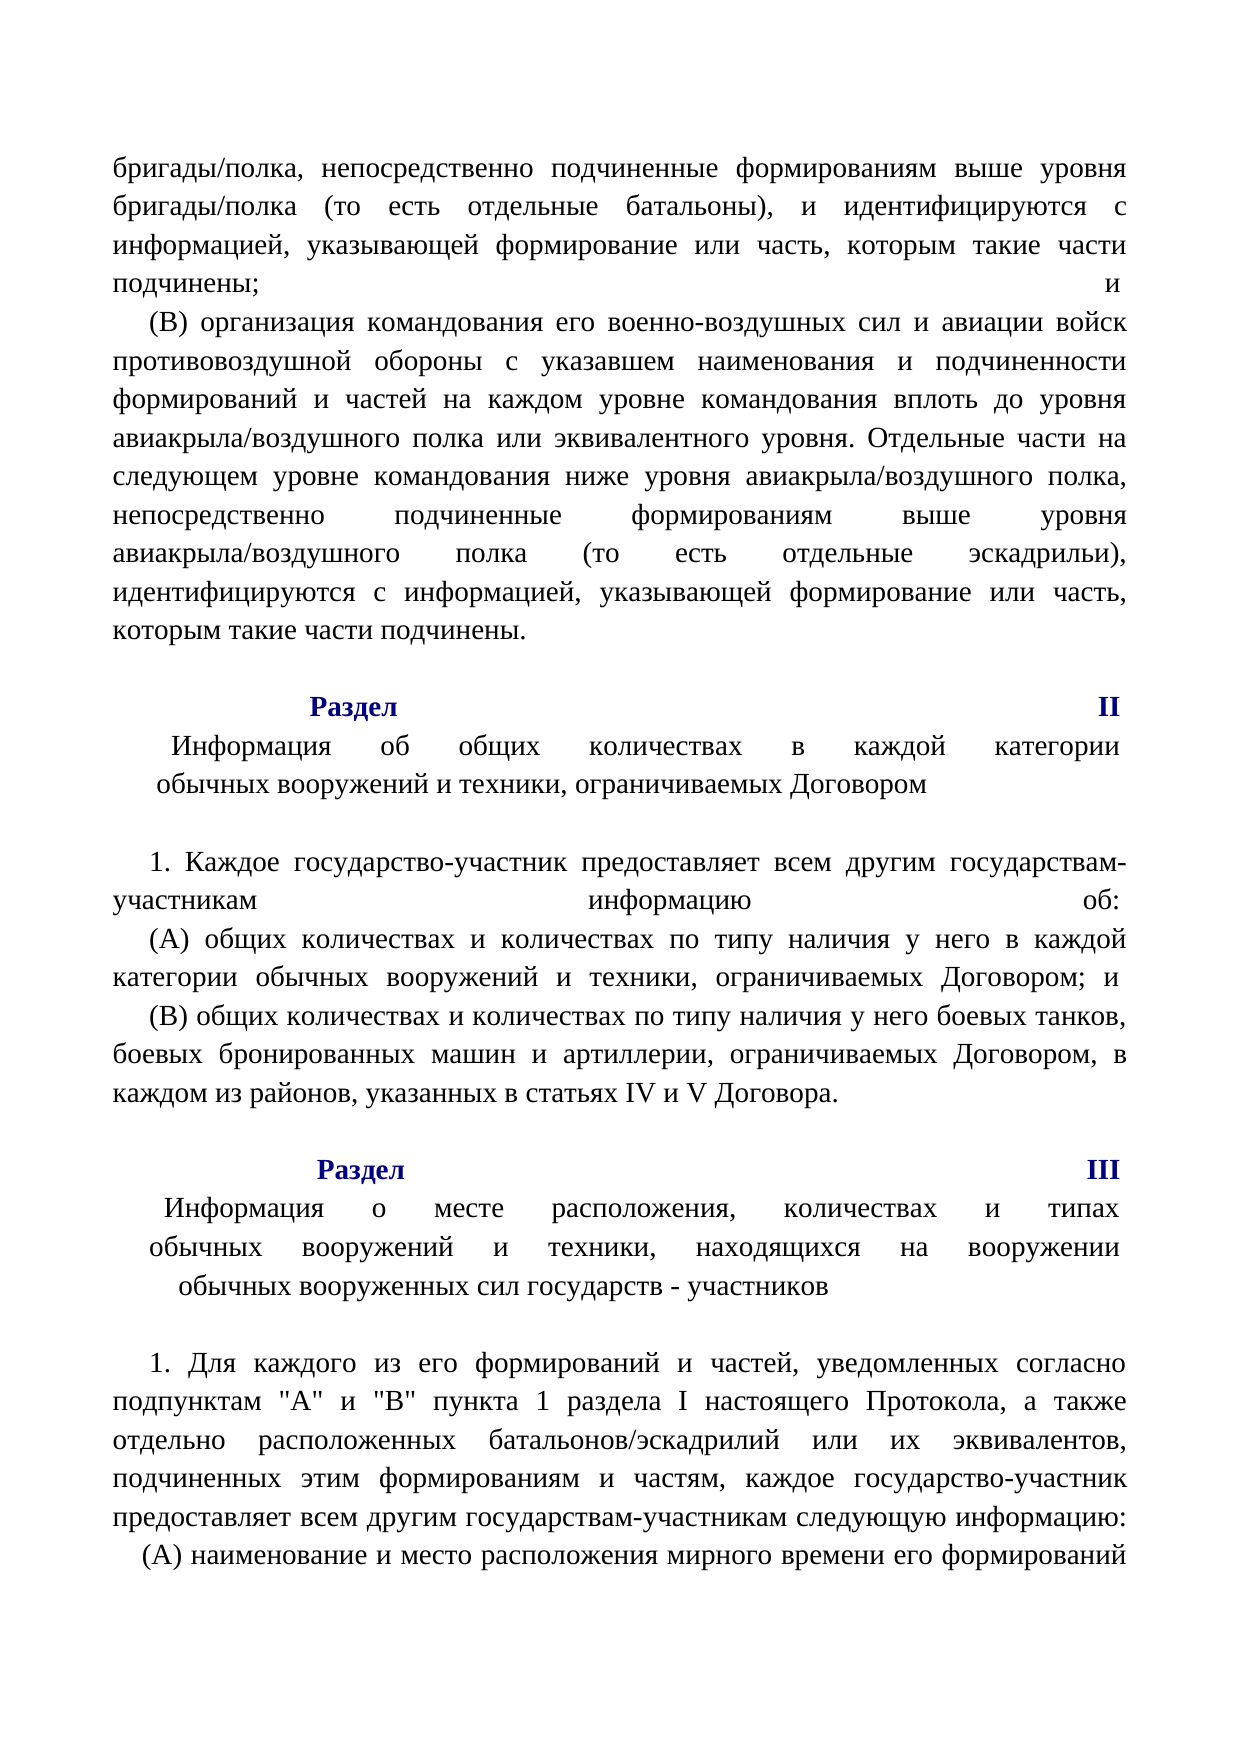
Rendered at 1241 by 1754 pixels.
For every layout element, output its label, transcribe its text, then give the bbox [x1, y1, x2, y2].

text Раздел III Информация о месте расположения, количествах и типах обычных вооружений и техники, находящихся на вооружении обычных вооруженных сил государств - участников [112, 1113, 1128, 1301]
text 1. Каждое государство-участник предоставляет всем другим государствам- участникам информацию об: (A) общих количествах и количествах по типу наличия у него в каждой категории обычных вооружений и техники, ограничиваемых Договором; и (B) общих количествах и количествах по типу наличия у него боевых танков, боевых бронированных машин и артиллерии, ограничиваемых Договором, в каждом из районов, указанных в статьях IV и V Договора. [112, 805, 1128, 1108]
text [112, 150, 1128, 646]
text Раздел II Информация об общих количествах в каждой категории обычных вооружений и техники, ограничиваемых Договором [112, 651, 1128, 800]
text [112, 1306, 1128, 1571]
